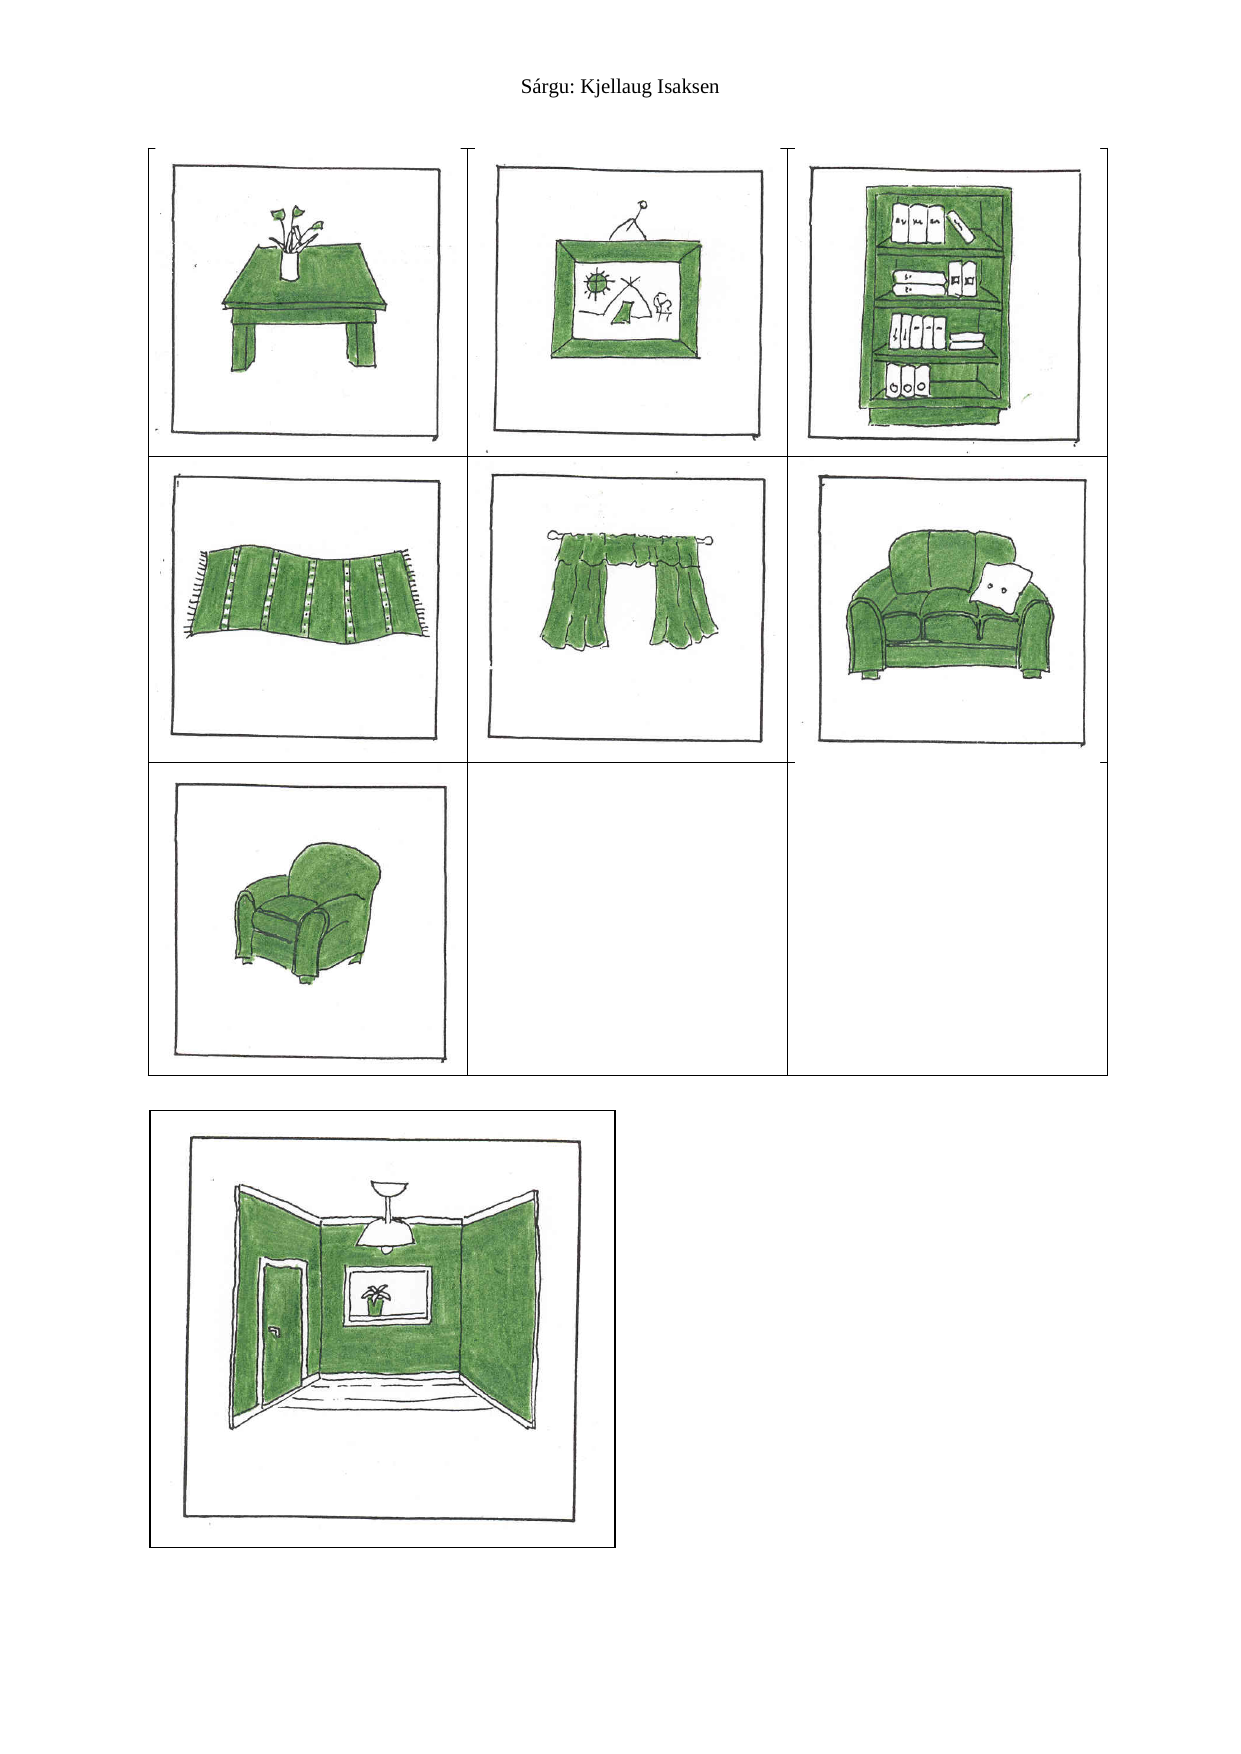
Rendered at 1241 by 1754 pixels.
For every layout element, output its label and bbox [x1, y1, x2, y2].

picture [795, 148, 1101, 454]
table_cell [149, 763, 155, 1075]
table_cell [468, 457, 787, 762]
table_cell [149, 457, 467, 762]
picture [165, 1117, 599, 1539]
table_cell [788, 457, 795, 762]
table_cell [461, 763, 467, 1075]
picture [795, 457, 1101, 763]
picture [475, 148, 781, 453]
table_header [149, 149, 155, 456]
table_header [468, 149, 787, 456]
picture [155, 763, 461, 1075]
picture [155, 457, 461, 753]
picture [155, 148, 461, 456]
table_header [788, 149, 1107, 456]
table_cell [1101, 457, 1107, 762]
table_header [461, 149, 467, 456]
picture [475, 457, 781, 756]
table_cell [468, 763, 787, 1075]
table_cell [788, 763, 1107, 1075]
